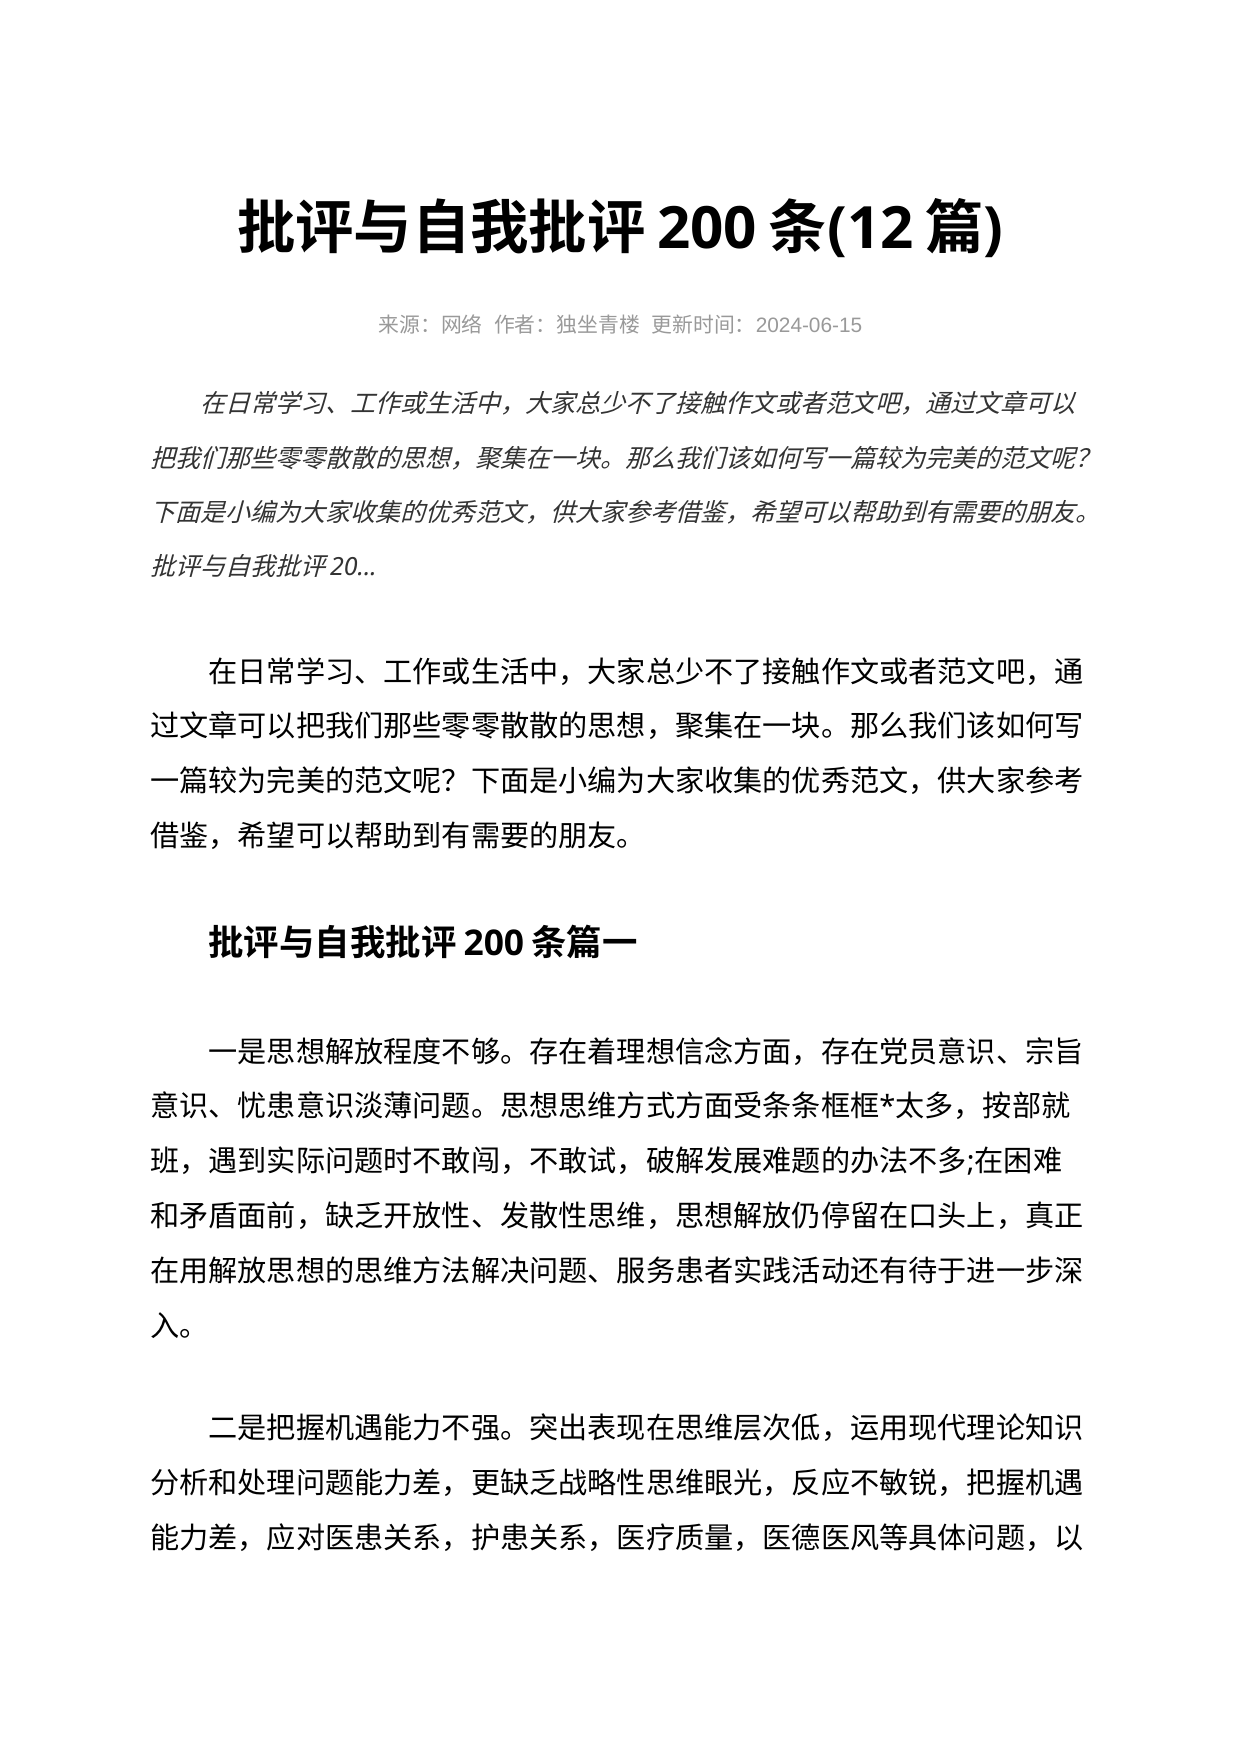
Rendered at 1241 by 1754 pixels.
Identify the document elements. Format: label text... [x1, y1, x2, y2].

text 在日常学习、工作或生活中，大家总少不了接触作文或者范文吧，通过文章可以把我们那些零零散散的思想，聚集在一块。那么我们该如何写一篇较为完美的范文呢？下面是小编为大家收集的优秀范文，供大家参考借鉴，希望可以帮助到有需要的朋友。 [150, 648, 1090, 855]
subtitle 批评与自我批评200条(12篇) [150, 181, 1090, 266]
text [150, 1404, 1090, 1557]
text 来源：网络 作者：独坐青楼 更新时间：2024-06-15 [150, 313, 1090, 337]
text 在日常学习、工作或生活中，大家总少不了接触作文或者范文吧，通过文章可以把我们那些零零散散的思想，聚集在一块。那么我们该如何写一篇较为完美的范文呢？下面是小编为大家收集的优秀范文，供大家参考借鉴，希望可以帮助到有需要的朋友。批评与自我批评20... [150, 384, 1090, 583]
text 一是思想解放程度不够。存在着理想信念方面，存在党员意识、宗旨意识、忧患意识淡薄问题。思想思维方式方面受条条框框*太多，按部就班，遇到实际问题时不敢闯，不敢试，破解发展难题的办法不多;在困难和矛盾面前，缺乏开放性、发散性思维，思想解放仍停留在口头上，真正在用解放思想的思维方法解决问题、服务患者实践活动还有待于进一步深入。 [150, 1028, 1090, 1345]
text 批评与自我批评200条篇一 [150, 914, 1090, 966]
